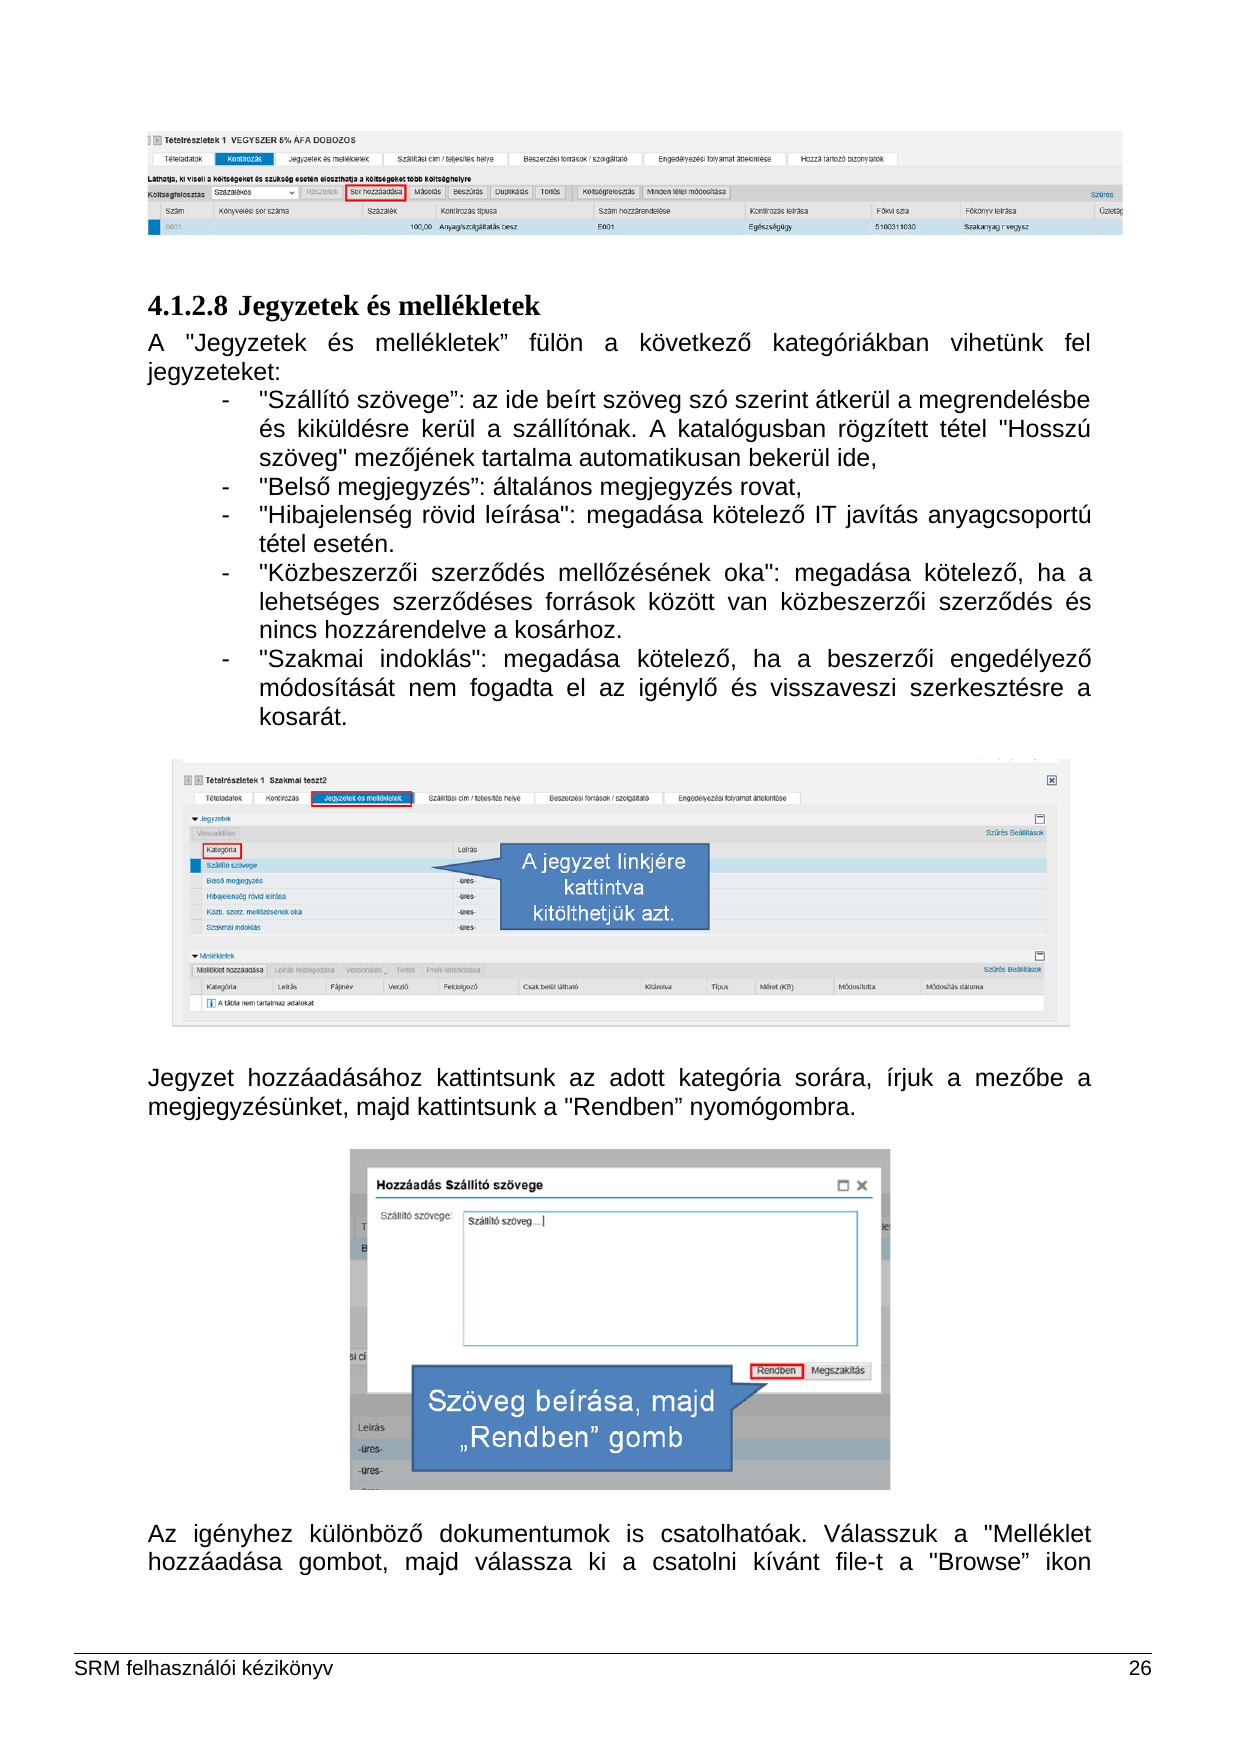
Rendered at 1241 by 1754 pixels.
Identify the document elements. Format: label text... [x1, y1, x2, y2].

text A "Jegyzetek és mellékletek” fülön a következő kategóriákban vihetünk fel jegyzeteket: [148, 328, 1092, 386]
list "Közbeszerzői szerződés mellőzésének oka": megadása kötelező, ha a lehetséges szerződéses források között van közbeszerzői szerződés és nincs hozzárendelve a kosárhoz. [221, 558, 1092, 644]
list "Hibajelenség rövid leírása": megadása kötelező IT javítás anyagcsoportú tétel esetén. [221, 501, 1092, 558]
list "Belső megjegyzés”: általános megjegyzés rovat, [221, 472, 1092, 501]
list "Szakmai indoklás": megadása kötelező, ha a beszerzői engedélyező módosítását nem fogadta el az igénylő és visszaveszi szerkesztésre a kosarát. [221, 644, 1092, 731]
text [148, 1519, 1092, 1576]
picture [147, 131, 1123, 235]
list "Szállító szövege”: az ide beírt szöveg szó szerint átkerül a megrendelésbe és kiküldésre kerül a szállítónak. A katalógusban rögzített tétel "Hosszú szöveg" mezőjének tartalma automatikusan bekerül ide, [221, 386, 1092, 472]
picture [170, 759, 1071, 1035]
subtitle Jegyzetek és mellékletek [148, 288, 1092, 322]
text Jegyzet hozzáadásához kattintsunk az adott kategória sorára, írjuk a mezőbe a megjegyzésünket, majd kattintsunk a "Rendben” nyomógombra. [148, 1063, 1092, 1121]
picture [349, 1149, 891, 1490]
